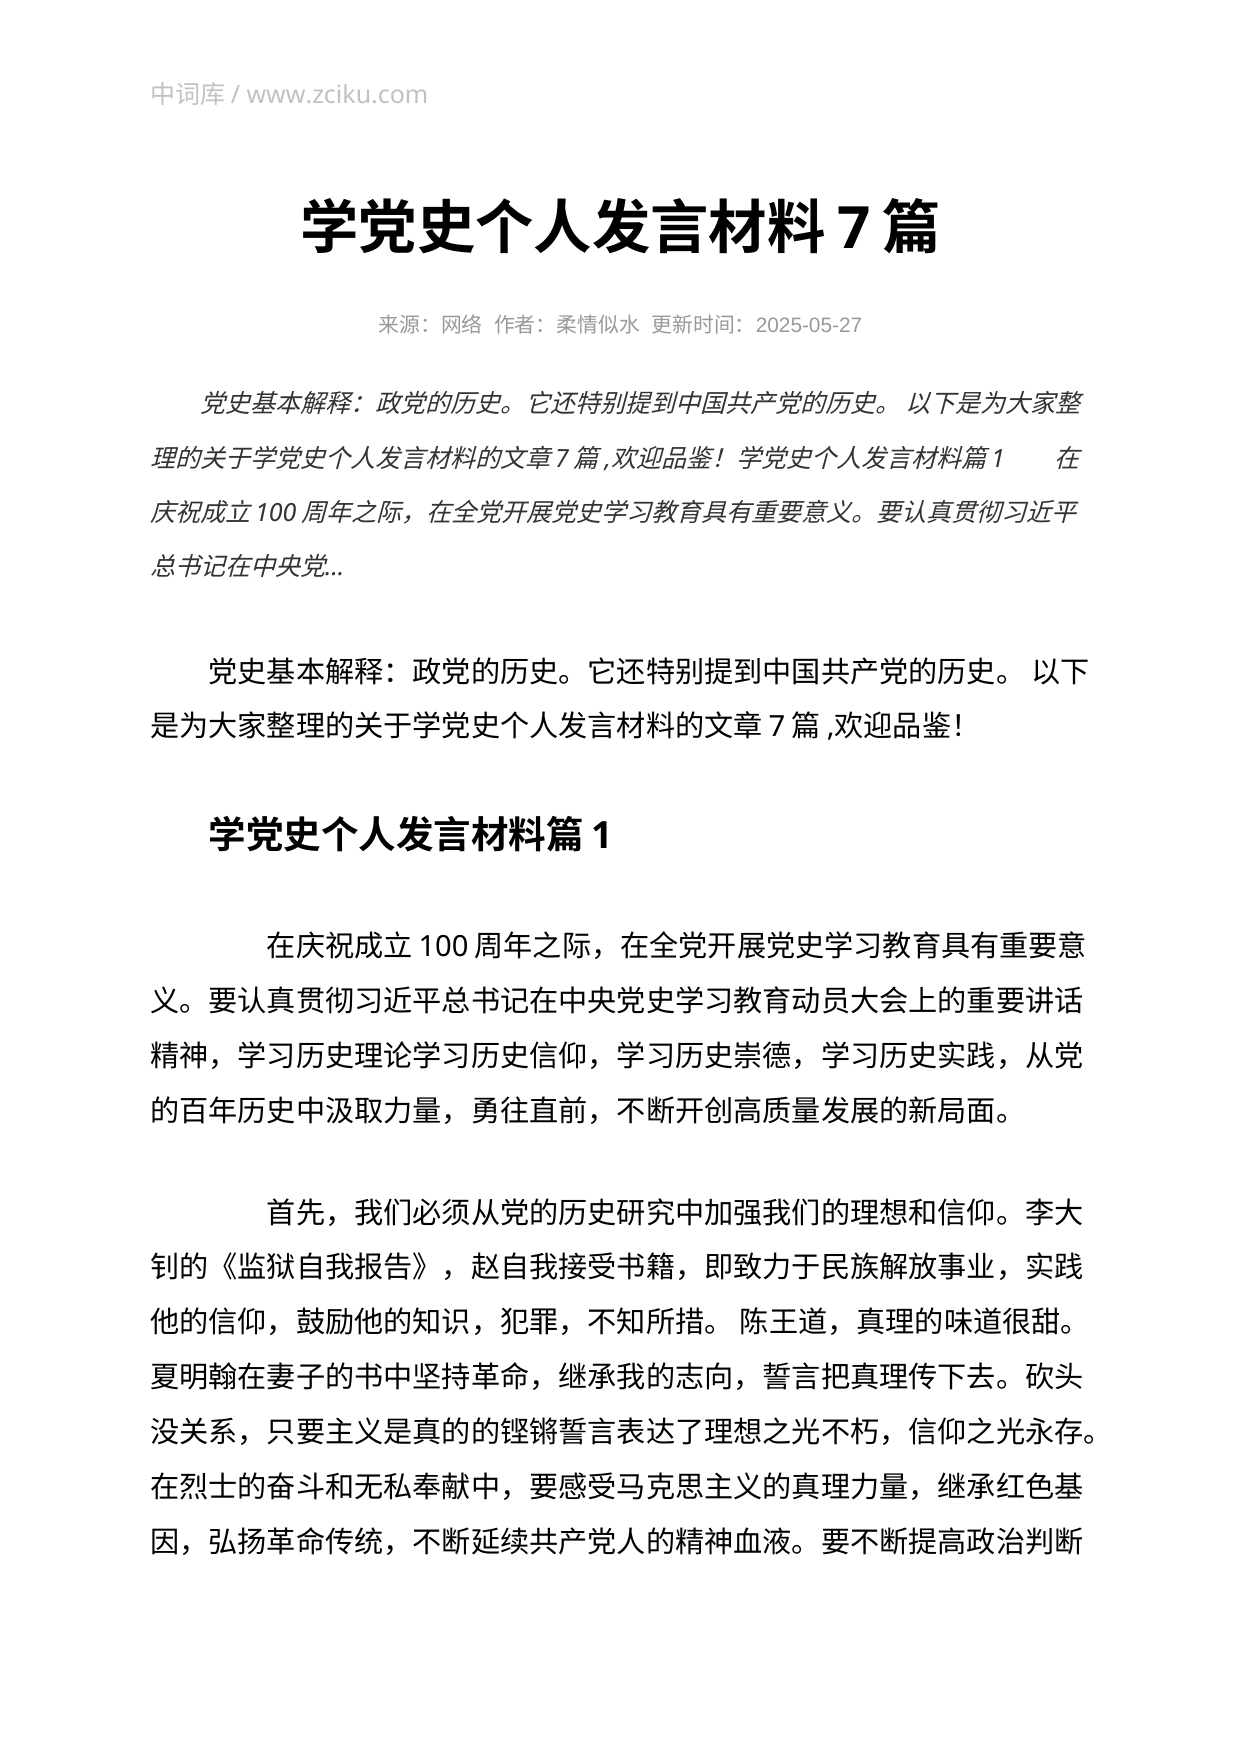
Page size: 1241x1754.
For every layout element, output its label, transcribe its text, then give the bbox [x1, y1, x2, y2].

text 在庆祝成立100周年之际，在全党开展党史学习教育具有重要意义。要认真贯彻习近平总书记在中央党史学习教育动员大会上的重要讲话精神，学习历史理论学习历史信仰，学习历史崇德，学习历史实践，从党的百年历史中汲取力量，勇往直前，不断开创高质量发展的新局面。 [150, 923, 1090, 1130]
subtitle 学党史个人发言材料7篇 [150, 181, 1090, 266]
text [150, 1189, 1090, 1561]
text 来源：网络 作者：柔情似水 更新时间：2025-05-27 [150, 313, 1090, 337]
text 党史基本解释：政党的历史。它还特别提到中国共产党的历史。 以下是为大家整理的关于学党史个人发言材料的文章7篇 ,欢迎品鉴！学党史个人发言材料篇1 在庆祝成立100周年之际，在全党开展党史学习教育具有重要意义。要认真贯彻习近平总书记在中央党... [150, 384, 1090, 583]
text 学党史个人发言材料篇1 [150, 805, 1090, 859]
text 党史基本解释：政党的历史。它还特别提到中国共产党的历史。 以下是为大家整理的关于学党史个人发言材料的文章7篇 ,欢迎品鉴！ [150, 648, 1090, 745]
